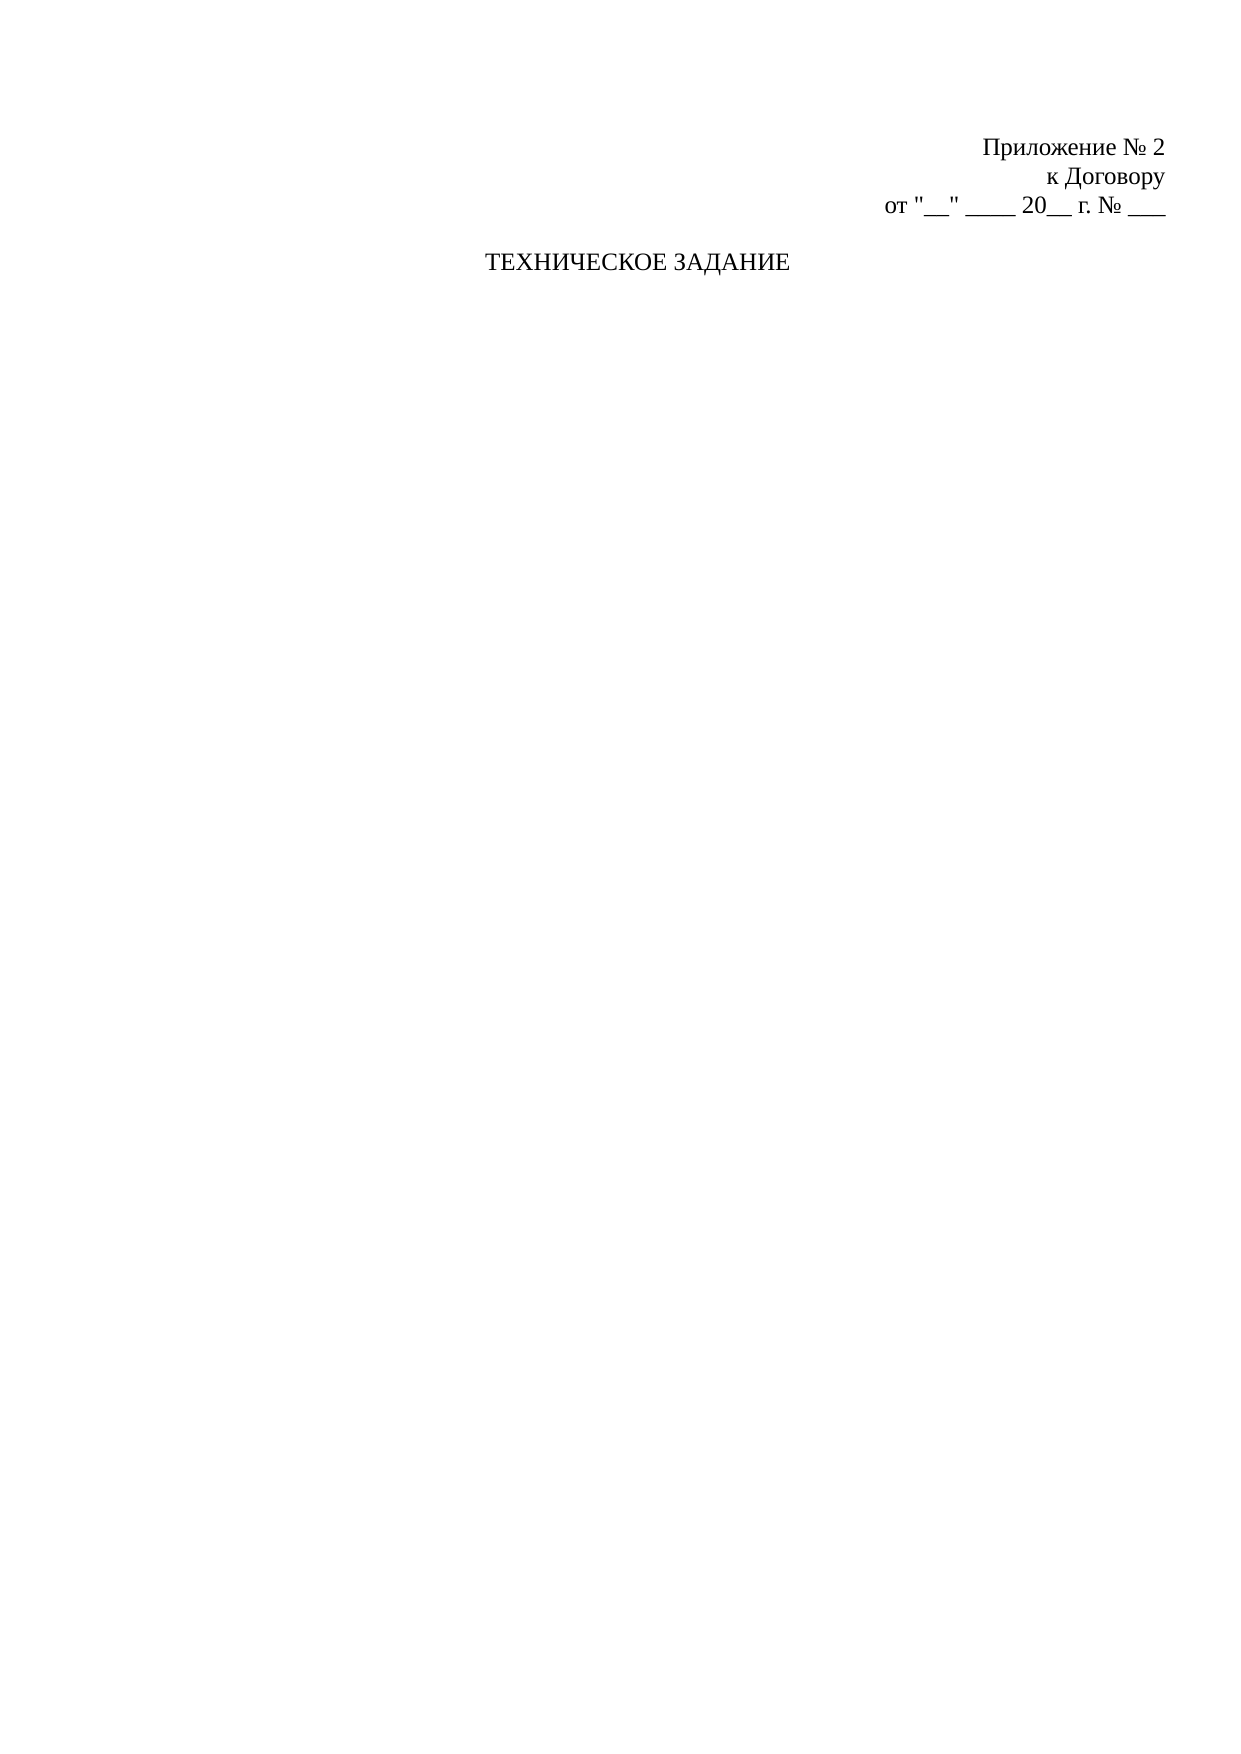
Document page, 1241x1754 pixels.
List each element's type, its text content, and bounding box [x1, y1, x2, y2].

text от "__" ____ 20__ г. № ___ [75, 190, 1165, 219]
text Приложение № 2 [75, 132, 1165, 161]
text ТЕХНИЧЕСКОЕ ЗАДАНИЕ [75, 247, 1165, 276]
text к Договору [75, 161, 1165, 190]
